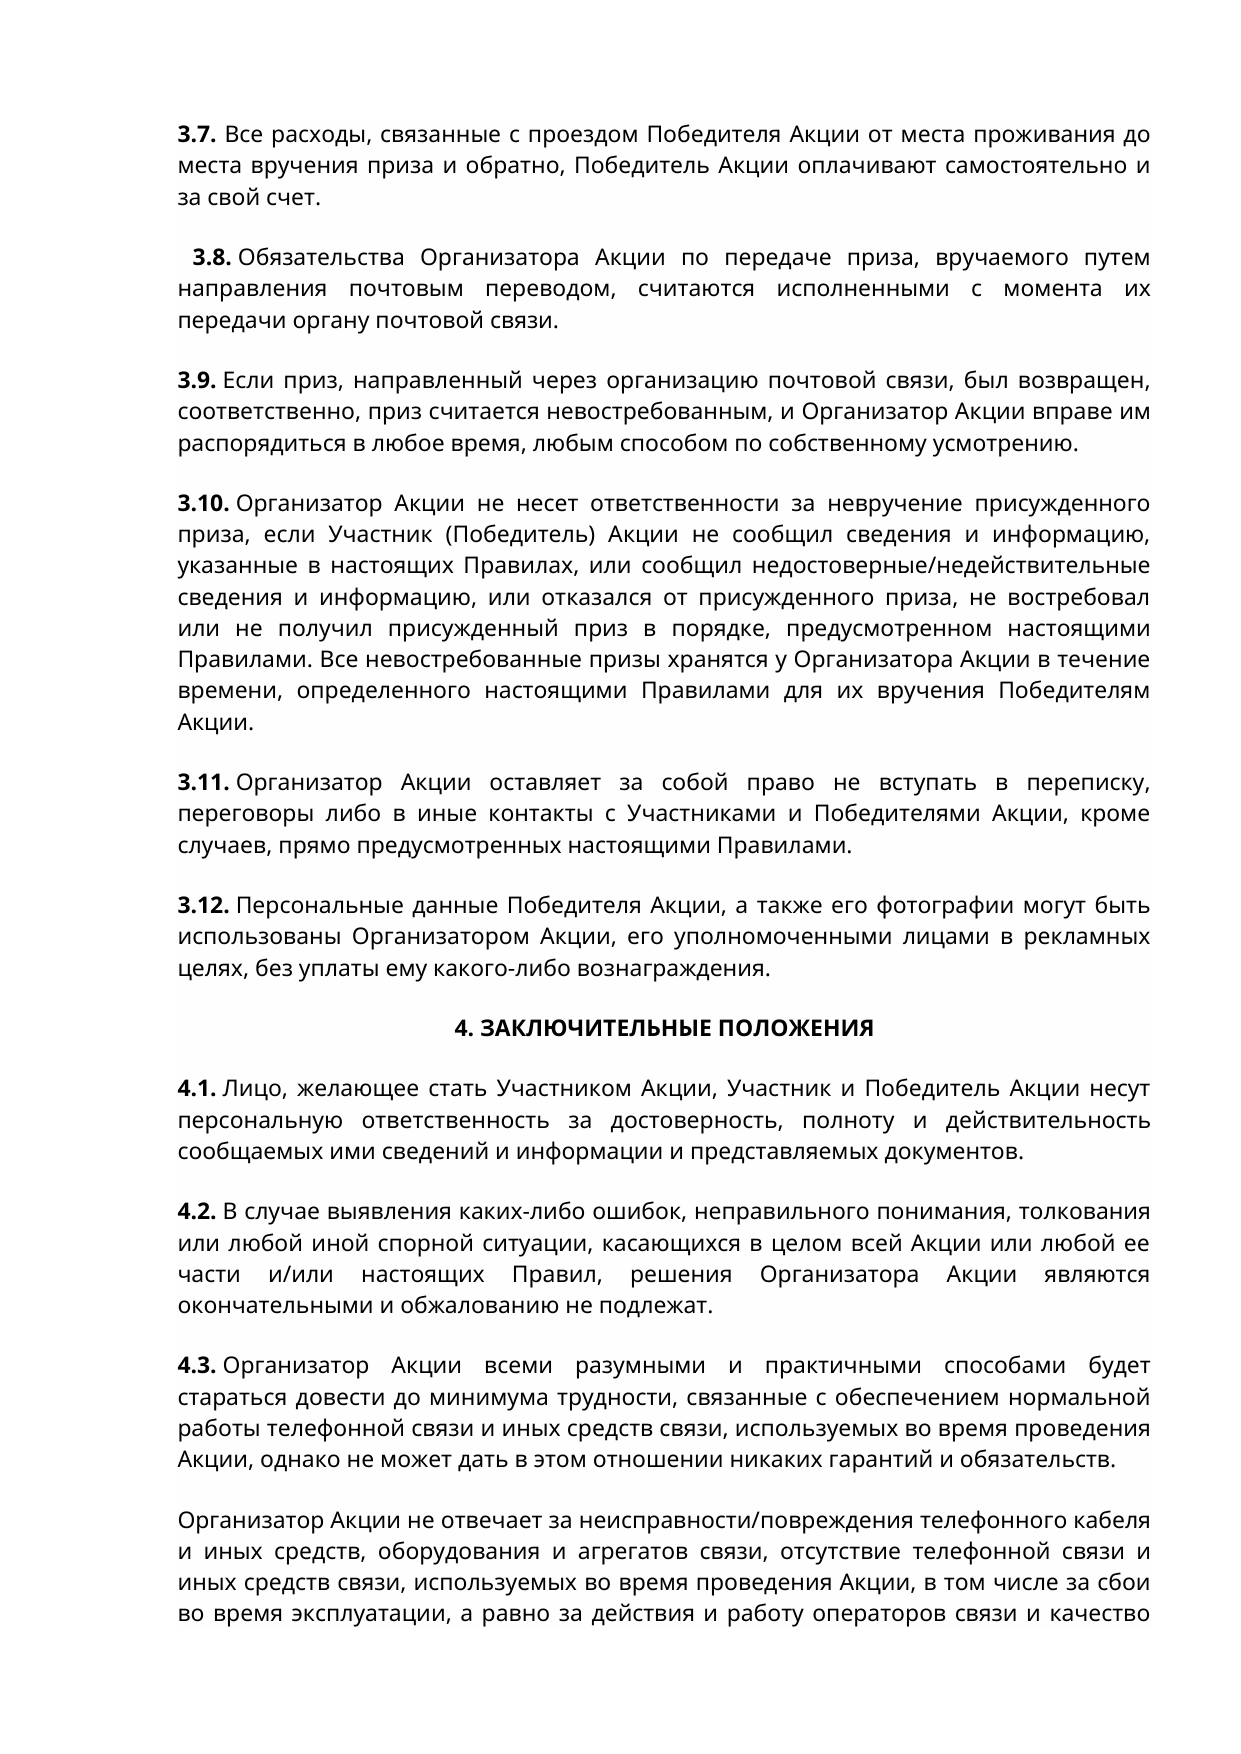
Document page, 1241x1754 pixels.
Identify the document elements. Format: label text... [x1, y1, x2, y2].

text 4.1. Лицо, желающее стать Участником Акции, Участник и Победитель Акции несут персональную ответственность за достоверность, полноту и действительность сообщаемых ими сведений и информации и представляемых документов. [177, 1072, 1152, 1166]
text 4. ЗАКЛЮЧИТЕЛЬНЫЕ ПОЛОЖЕНИЯ [177, 1012, 1152, 1043]
text 3.8. Обязательства Организатора Акции по передаче приза, вручаемого путем направления почтовым переводом, считаются исполненными с момента их передачи органу почтовой связи. [177, 241, 1152, 335]
text 3.10. Организатор Акции не несет ответственности за невручение присужденного приза, если Участник (Победитель) Акции не сообщил сведения и информацию, указанные в настоящих Правилах, или сообщил недостоверные/недействительные сведения и информацию, или отказался от присужденного приза, не востребовал или не получил присужденный приз в порядке, предусмотренном настоящими Правилами. Все невостребованные призы хранятся у Организатора Акции в течение времени, определенного настоящими Правилами для их вручения Победителям Акции. [177, 487, 1152, 737]
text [177, 1503, 1152, 1628]
text 4.3. Организатор Акции всеми разумными и практичными способами будет стараться довести до минимума трудности, связанные с обеспечением нормальной работы телефонной связи и иных средств связи, используемых во время проведения Акции, однако не может дать в этом отношении никаких гарантий и обязательств. [177, 1349, 1152, 1474]
text 3.12. Персональные данные Победителя Акции, а также его фотографии могут быть использованы Организатором Акции, его уполномоченными лицами в рекламных целях, без уплаты ему какого-либо вознаграждения. [177, 889, 1152, 983]
text 3.9. Если приз, направленный через организацию почтовой связи, был возвращен, соответственно, приз считается невостребованным, и Организатор Акции вправе им распорядиться в любое время, любым способом по собственному усмотрению. [177, 364, 1152, 458]
text 4.2. В случае выявления каких-либо ошибок, неправильного понимания, толкования или любой иной спорной ситуации, касающихся в целом всей Акции или любой ее части и/или настоящих Правил, решения Организатора Акции являются окончательными и обжалованию не подлежат. [177, 1195, 1152, 1320]
text 3.11. Организатор Акции оставляет за собой право не вступать в переписку, переговоры либо в иные контакты с Участниками и Победителями Акции, кроме случаев, прямо предусмотренных настоящими Правилами. [177, 766, 1152, 860]
text 3.7. Все расходы, связанные с проездом Победителя Акции от места проживания до места вручения приза и обратно, Победитель Акции оплачивают самостоятельно и за свой счет. [177, 118, 1152, 212]
